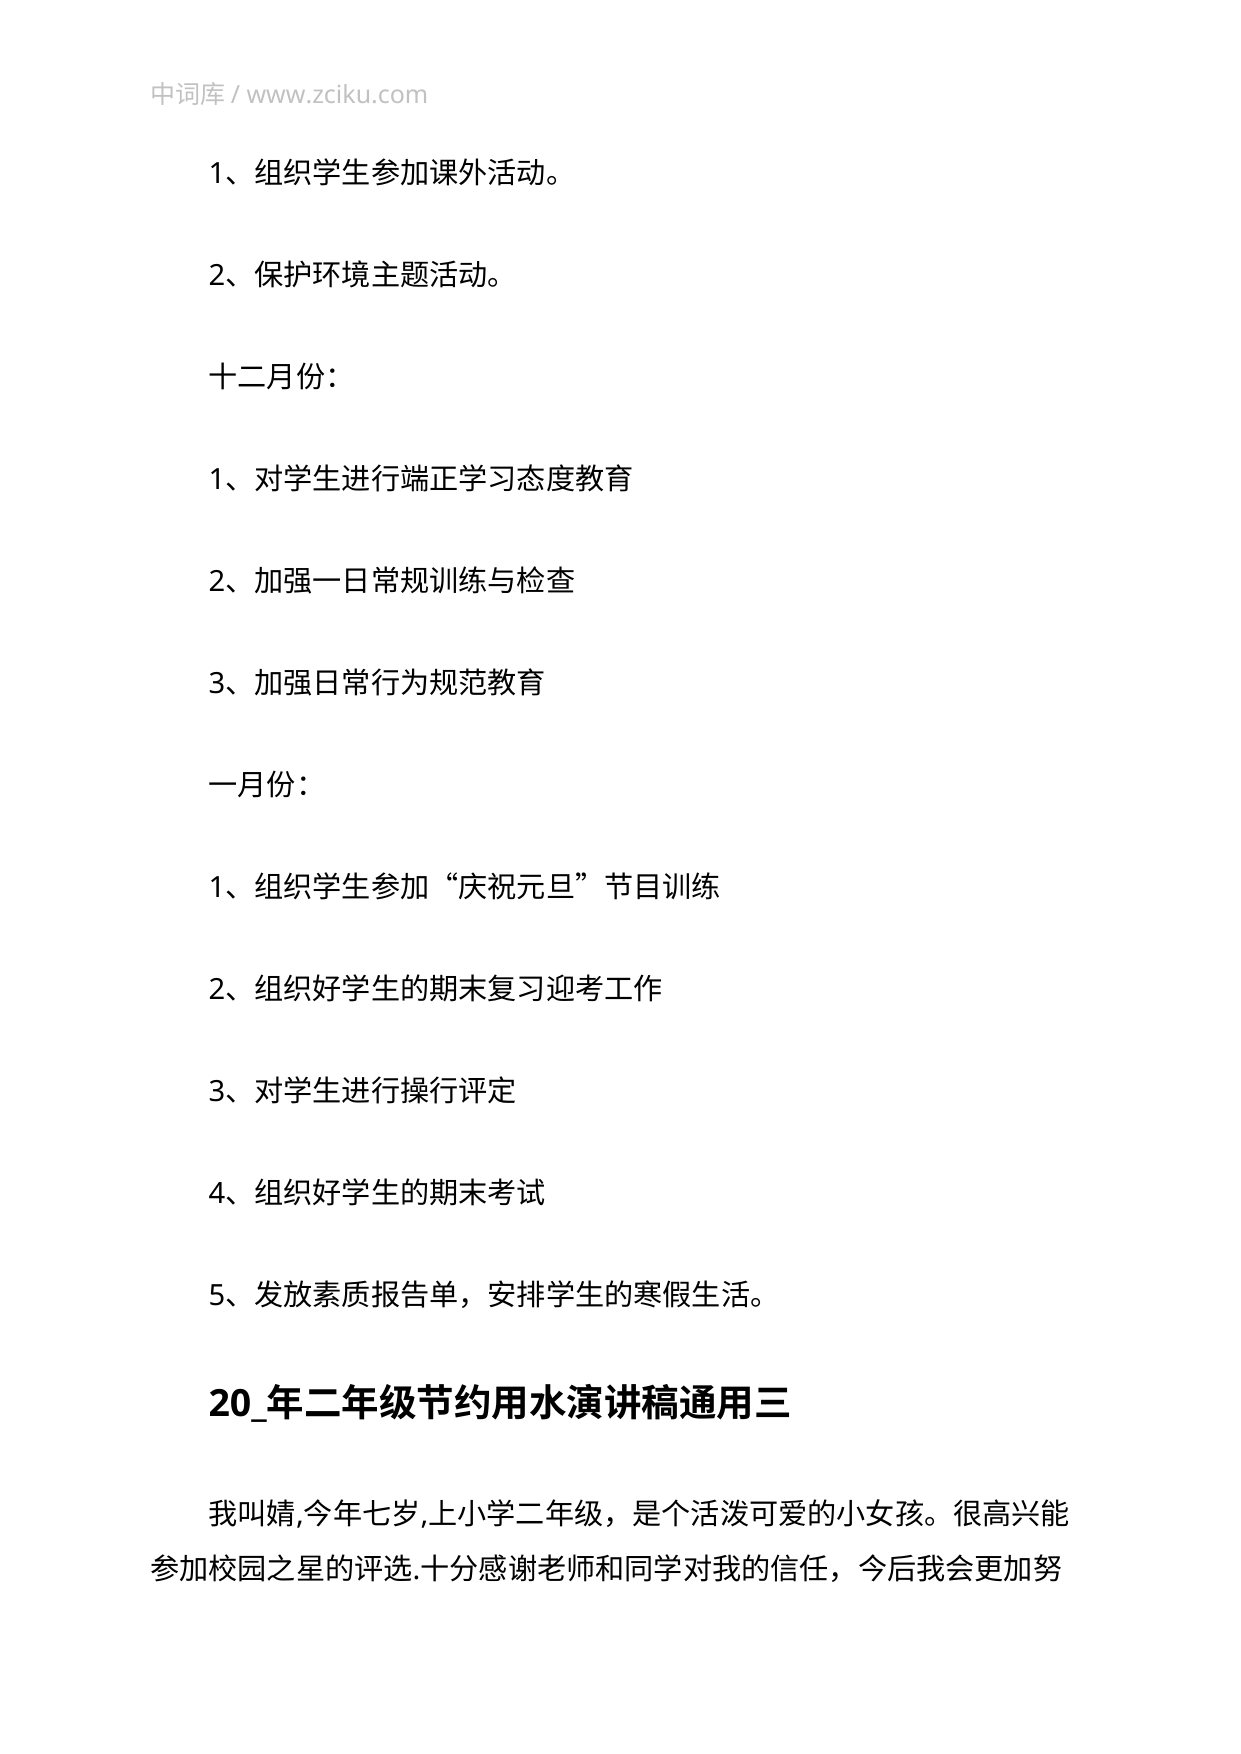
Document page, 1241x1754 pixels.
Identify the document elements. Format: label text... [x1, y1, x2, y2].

text 2、保护环境主题活动。 [150, 252, 1090, 294]
text 一月份： [150, 762, 1090, 804]
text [150, 1491, 1090, 1588]
text 1、对学生进行端正学习态度教育 [150, 456, 1090, 498]
text 十二月份： [150, 354, 1090, 396]
text 4、组织好学生的期末考试 [150, 1169, 1090, 1212]
text 3、加强日常行为规范教育 [150, 660, 1090, 702]
text 5、发放素质报告单，安排学生的寒假生活。 [150, 1271, 1090, 1314]
text 20_年二年级节约用水演讲稿通用三 [150, 1373, 1090, 1428]
text 1、组织学生参加“庆祝元旦”节目训练 [150, 863, 1090, 906]
text 2、组织好学生的期末复习迎考工作 [150, 965, 1090, 1008]
text 3、对学生进行操行评定 [150, 1067, 1090, 1110]
text 2、加强一日常规训练与检查 [150, 558, 1090, 600]
text 1、组织学生参加课外活动。 [150, 150, 1090, 192]
